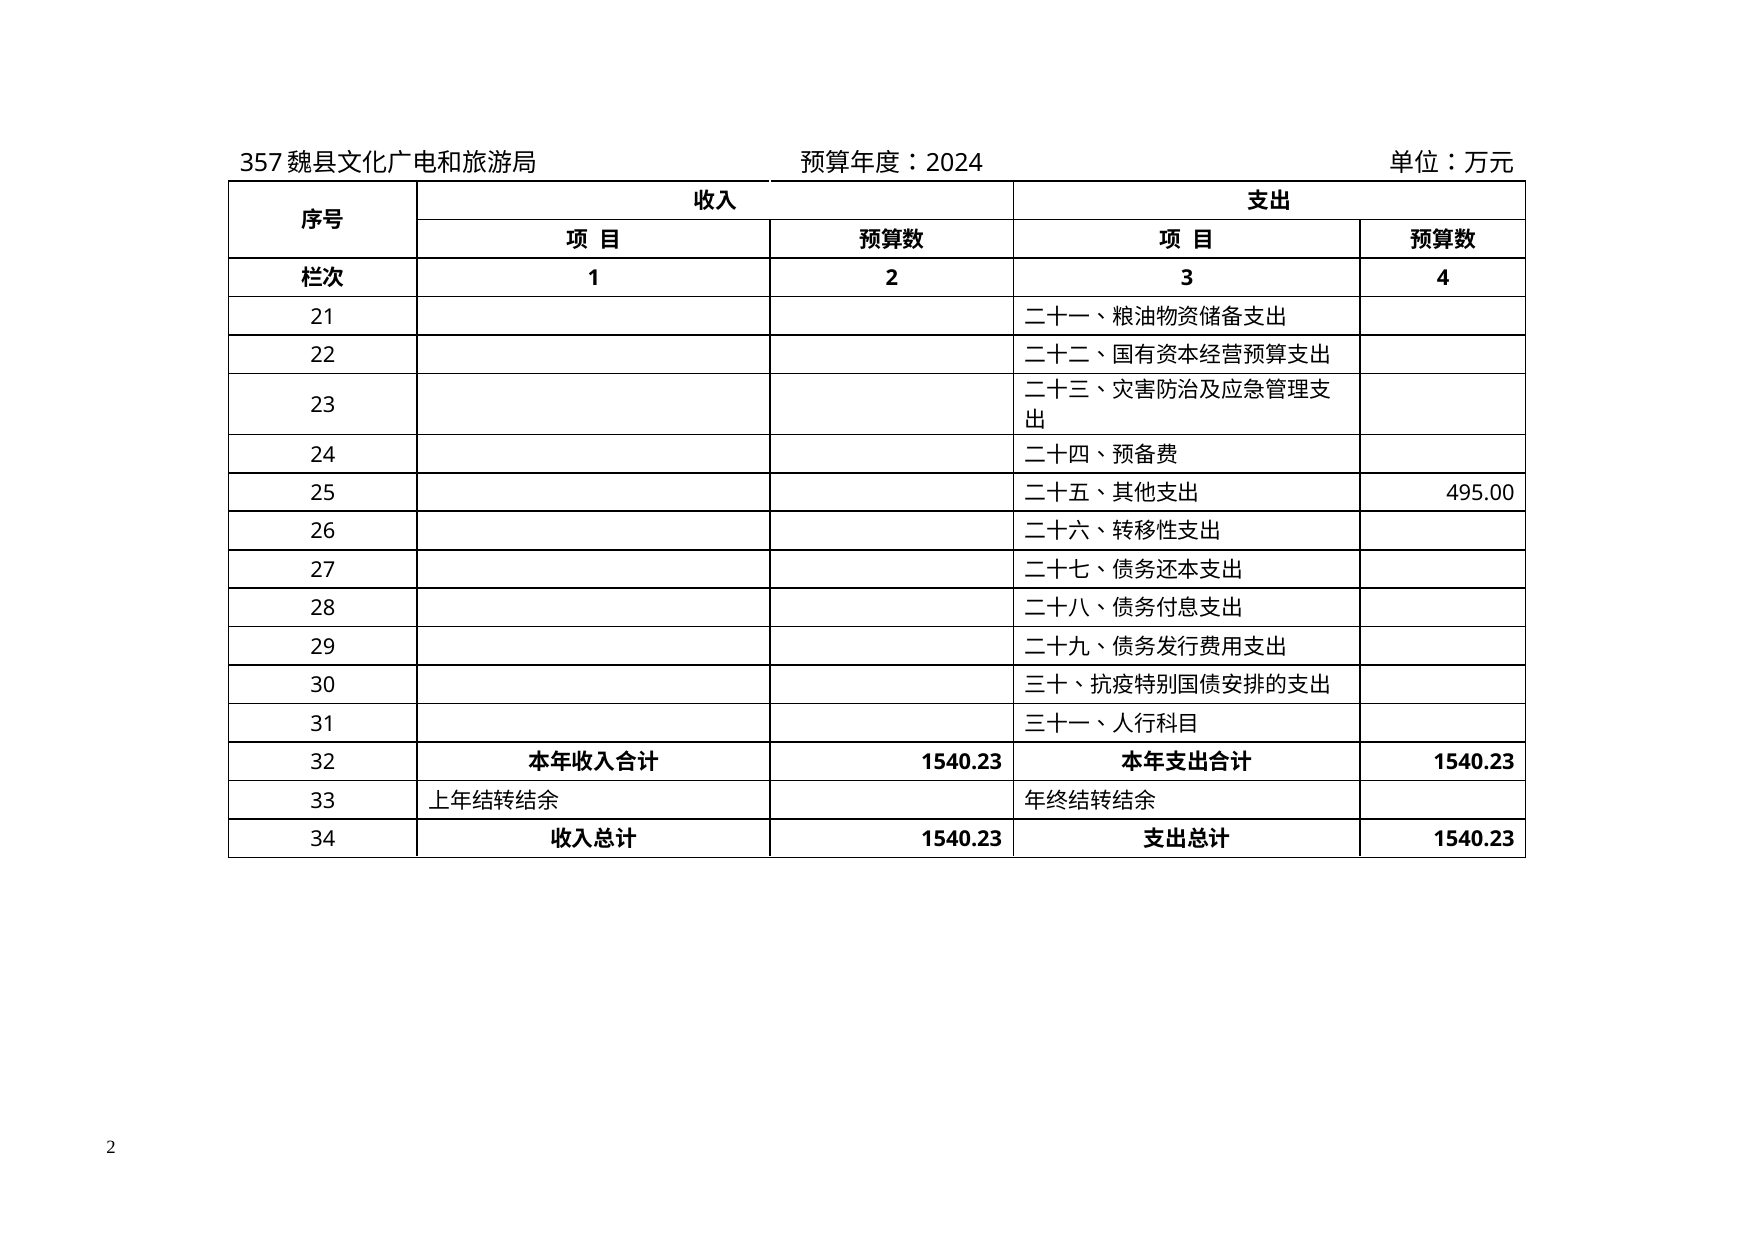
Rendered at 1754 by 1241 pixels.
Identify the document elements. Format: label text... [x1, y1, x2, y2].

table_cell [771, 589, 1013, 626]
table_cell 30 [229, 666, 416, 703]
table_cell 3 [1014, 259, 1359, 296]
table_cell 21 [229, 297, 416, 334]
table_cell [1361, 627, 1525, 664]
table_cell [418, 435, 769, 472]
table_cell 24 [229, 435, 416, 472]
table_cell 29 [229, 627, 416, 664]
table_cell [771, 297, 1013, 334]
table_cell 33 [229, 781, 416, 818]
table_cell [418, 589, 769, 626]
table_cell 支出 [1014, 182, 1525, 219]
table_cell [418, 297, 769, 334]
table_cell 三十、抗疫特别国债安排的支出 [1014, 666, 1359, 703]
table_cell 1540.23 [771, 820, 1013, 856]
table_cell 32 [229, 743, 416, 779]
table_cell 预算数 [771, 220, 1013, 257]
table_cell 23 [229, 374, 416, 433]
table_cell 本年支出合计 [1014, 743, 1359, 779]
table_cell [771, 474, 1013, 510]
table_cell 二十四、预备费 [1014, 435, 1359, 472]
table_cell 二十八、债务付息支出 [1014, 589, 1359, 626]
table_cell [1361, 704, 1525, 741]
table_cell [418, 666, 769, 703]
table_cell 25 [229, 474, 416, 510]
table_cell 年终结转结余 [1014, 781, 1359, 818]
table_header 预算年度：2024 [771, 143, 1013, 180]
table_cell [418, 512, 769, 549]
table_cell 序号 [229, 182, 416, 257]
table_cell 项 目 [418, 220, 769, 257]
table_cell 1540.23 [1361, 820, 1525, 856]
table_cell [771, 627, 1013, 664]
table_cell 二十九、债务发行费用支出 [1014, 627, 1359, 664]
table_cell [771, 781, 1013, 818]
table_cell [1361, 512, 1525, 549]
table_cell 支出总计 [1014, 820, 1359, 856]
table_cell 1540.23 [1361, 743, 1525, 779]
table_cell [771, 336, 1013, 372]
table_cell 二十五、其他支出 [1014, 474, 1359, 510]
table_cell 二十六、转移性支出 [1014, 512, 1359, 549]
table_cell 收入总计 [418, 820, 769, 856]
table_cell 495.00 [1361, 474, 1525, 510]
table_cell [771, 704, 1013, 741]
table_cell [1361, 551, 1525, 587]
table_cell 二十一、粮油物资储备支出 [1014, 297, 1359, 334]
table_cell [1361, 781, 1525, 818]
table_cell 1540.23 [771, 743, 1013, 779]
table_cell 收入 [418, 182, 1013, 219]
table_cell [771, 666, 1013, 703]
table_cell 三十一、人行科目 [1014, 704, 1359, 741]
table_cell [418, 551, 769, 587]
table_cell [771, 512, 1013, 549]
table_cell 1 [418, 259, 769, 296]
table_cell 27 [229, 551, 416, 587]
table_cell 26 [229, 512, 416, 549]
table_cell [1361, 297, 1525, 334]
table_cell 4 [1361, 259, 1525, 296]
table_cell [418, 704, 769, 741]
table_cell 二十三、灾害防治及应急管理支出 [1014, 374, 1359, 433]
table_cell [771, 551, 1013, 587]
table_cell [1361, 374, 1525, 433]
table_cell 2 [771, 259, 1013, 296]
table_cell 二十二、国有资本经营预算支出 [1014, 336, 1359, 372]
table_cell 二十七、债务还本支出 [1014, 551, 1359, 587]
table_cell [771, 374, 1013, 433]
table_cell [1361, 666, 1525, 703]
table_cell 上年结转结余 [418, 781, 769, 818]
table_cell 栏次 [229, 259, 416, 296]
table_cell 22 [229, 336, 416, 372]
table_cell [1361, 435, 1525, 472]
table_header 357魏县文化广电和旅游局 [229, 143, 769, 180]
table_cell [418, 627, 769, 664]
table_cell [1361, 336, 1525, 372]
table_cell 34 [229, 820, 416, 856]
table_cell 预算数 [1361, 220, 1525, 257]
table_cell [771, 435, 1013, 472]
table_cell [418, 374, 769, 433]
table_cell [418, 336, 769, 372]
table_cell [418, 474, 769, 510]
table_cell 本年收入合计 [418, 743, 769, 779]
table_header 单位：万元 [1014, 143, 1525, 180]
table_cell [1361, 589, 1525, 626]
table_cell 项 目 [1014, 220, 1359, 257]
table_cell 28 [229, 589, 416, 626]
table_cell 31 [229, 704, 416, 741]
